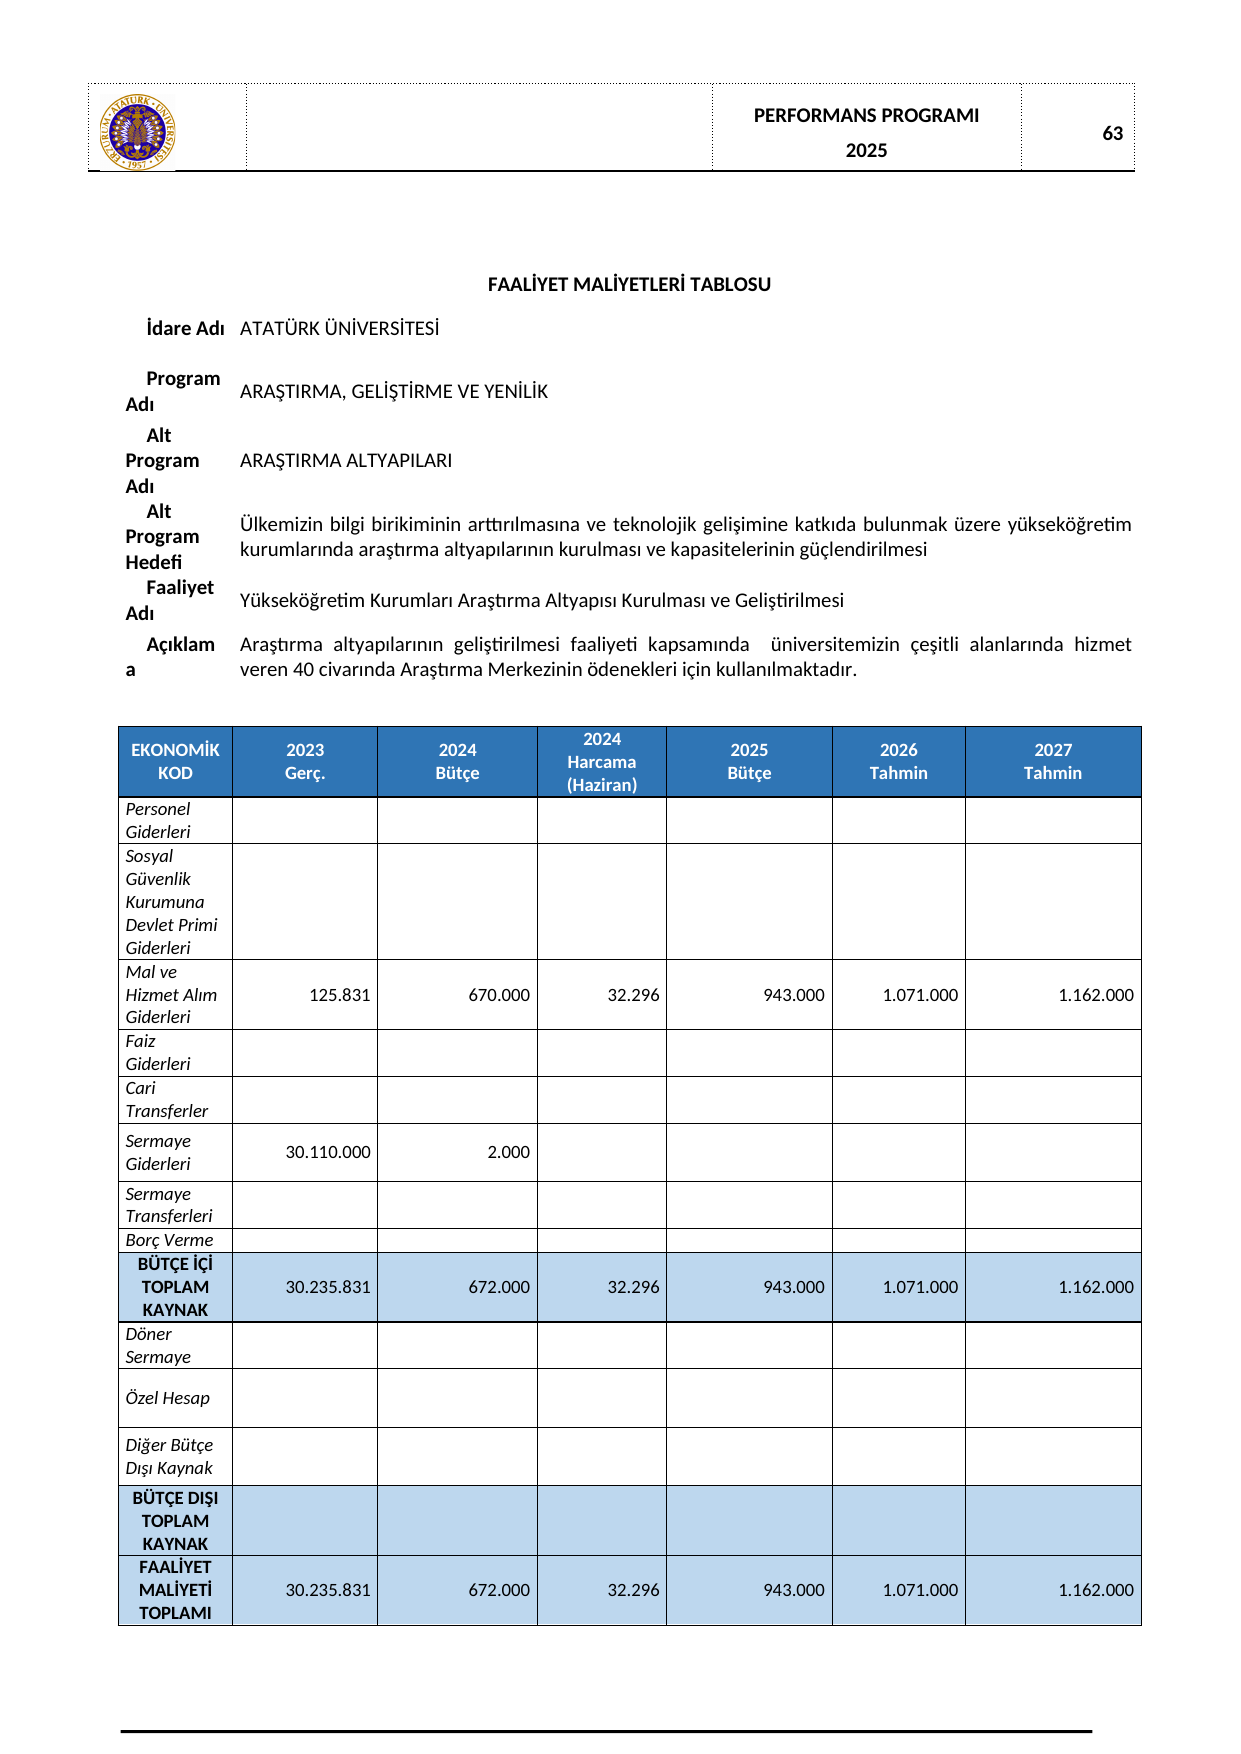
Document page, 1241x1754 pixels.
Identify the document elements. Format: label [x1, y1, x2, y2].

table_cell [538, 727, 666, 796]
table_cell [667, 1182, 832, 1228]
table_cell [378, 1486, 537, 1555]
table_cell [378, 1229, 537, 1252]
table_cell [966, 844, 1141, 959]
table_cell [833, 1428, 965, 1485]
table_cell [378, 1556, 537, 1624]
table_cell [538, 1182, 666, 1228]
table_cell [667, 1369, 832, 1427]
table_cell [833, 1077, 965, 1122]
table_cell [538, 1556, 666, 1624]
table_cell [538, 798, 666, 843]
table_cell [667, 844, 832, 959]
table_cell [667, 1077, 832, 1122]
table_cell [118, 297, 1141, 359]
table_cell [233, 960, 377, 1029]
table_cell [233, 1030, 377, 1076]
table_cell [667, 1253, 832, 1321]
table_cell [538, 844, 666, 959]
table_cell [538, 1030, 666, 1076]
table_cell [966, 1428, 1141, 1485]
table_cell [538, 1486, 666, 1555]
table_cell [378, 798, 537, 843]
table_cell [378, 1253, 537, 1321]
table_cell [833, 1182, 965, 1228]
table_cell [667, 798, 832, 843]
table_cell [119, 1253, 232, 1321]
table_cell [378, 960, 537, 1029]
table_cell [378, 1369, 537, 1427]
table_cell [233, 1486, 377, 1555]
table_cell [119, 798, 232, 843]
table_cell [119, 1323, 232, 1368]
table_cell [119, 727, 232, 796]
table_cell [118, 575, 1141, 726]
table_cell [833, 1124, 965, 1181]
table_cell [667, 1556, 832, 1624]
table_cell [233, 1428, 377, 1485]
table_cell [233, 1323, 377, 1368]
picture [100, 94, 176, 171]
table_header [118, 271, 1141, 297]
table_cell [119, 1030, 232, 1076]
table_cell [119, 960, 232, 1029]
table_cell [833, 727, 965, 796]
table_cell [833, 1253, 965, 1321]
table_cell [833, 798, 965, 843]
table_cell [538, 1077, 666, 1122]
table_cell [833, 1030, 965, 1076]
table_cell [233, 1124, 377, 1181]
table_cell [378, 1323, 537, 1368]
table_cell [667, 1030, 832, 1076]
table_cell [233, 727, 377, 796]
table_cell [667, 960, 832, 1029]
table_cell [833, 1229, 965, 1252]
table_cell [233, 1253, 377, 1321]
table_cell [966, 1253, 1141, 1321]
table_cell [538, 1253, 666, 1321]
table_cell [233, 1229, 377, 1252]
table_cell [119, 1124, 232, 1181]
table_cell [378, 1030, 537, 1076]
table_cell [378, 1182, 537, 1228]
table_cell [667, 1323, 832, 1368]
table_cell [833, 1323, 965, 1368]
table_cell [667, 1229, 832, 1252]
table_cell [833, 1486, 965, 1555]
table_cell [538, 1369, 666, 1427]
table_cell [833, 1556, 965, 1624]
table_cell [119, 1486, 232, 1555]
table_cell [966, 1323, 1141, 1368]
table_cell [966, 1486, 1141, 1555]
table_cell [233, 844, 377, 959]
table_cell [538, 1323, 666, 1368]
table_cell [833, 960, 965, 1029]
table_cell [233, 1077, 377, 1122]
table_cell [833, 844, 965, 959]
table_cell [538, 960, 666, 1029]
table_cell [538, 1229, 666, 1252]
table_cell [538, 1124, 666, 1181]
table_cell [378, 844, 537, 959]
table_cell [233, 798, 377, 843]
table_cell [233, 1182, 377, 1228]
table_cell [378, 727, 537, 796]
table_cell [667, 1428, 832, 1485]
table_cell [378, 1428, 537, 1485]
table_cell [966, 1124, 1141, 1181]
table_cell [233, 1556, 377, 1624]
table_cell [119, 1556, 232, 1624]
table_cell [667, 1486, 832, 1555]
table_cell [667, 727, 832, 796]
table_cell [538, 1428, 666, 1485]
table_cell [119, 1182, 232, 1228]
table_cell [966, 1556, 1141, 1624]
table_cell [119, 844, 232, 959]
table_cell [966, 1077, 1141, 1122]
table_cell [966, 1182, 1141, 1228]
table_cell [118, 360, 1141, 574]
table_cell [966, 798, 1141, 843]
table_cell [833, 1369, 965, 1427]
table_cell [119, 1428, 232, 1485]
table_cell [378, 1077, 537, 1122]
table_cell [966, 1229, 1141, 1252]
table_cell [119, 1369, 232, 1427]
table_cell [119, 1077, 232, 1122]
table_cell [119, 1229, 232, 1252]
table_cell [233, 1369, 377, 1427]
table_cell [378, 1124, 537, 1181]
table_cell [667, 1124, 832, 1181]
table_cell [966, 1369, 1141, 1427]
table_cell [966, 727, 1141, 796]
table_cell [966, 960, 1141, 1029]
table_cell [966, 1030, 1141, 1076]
